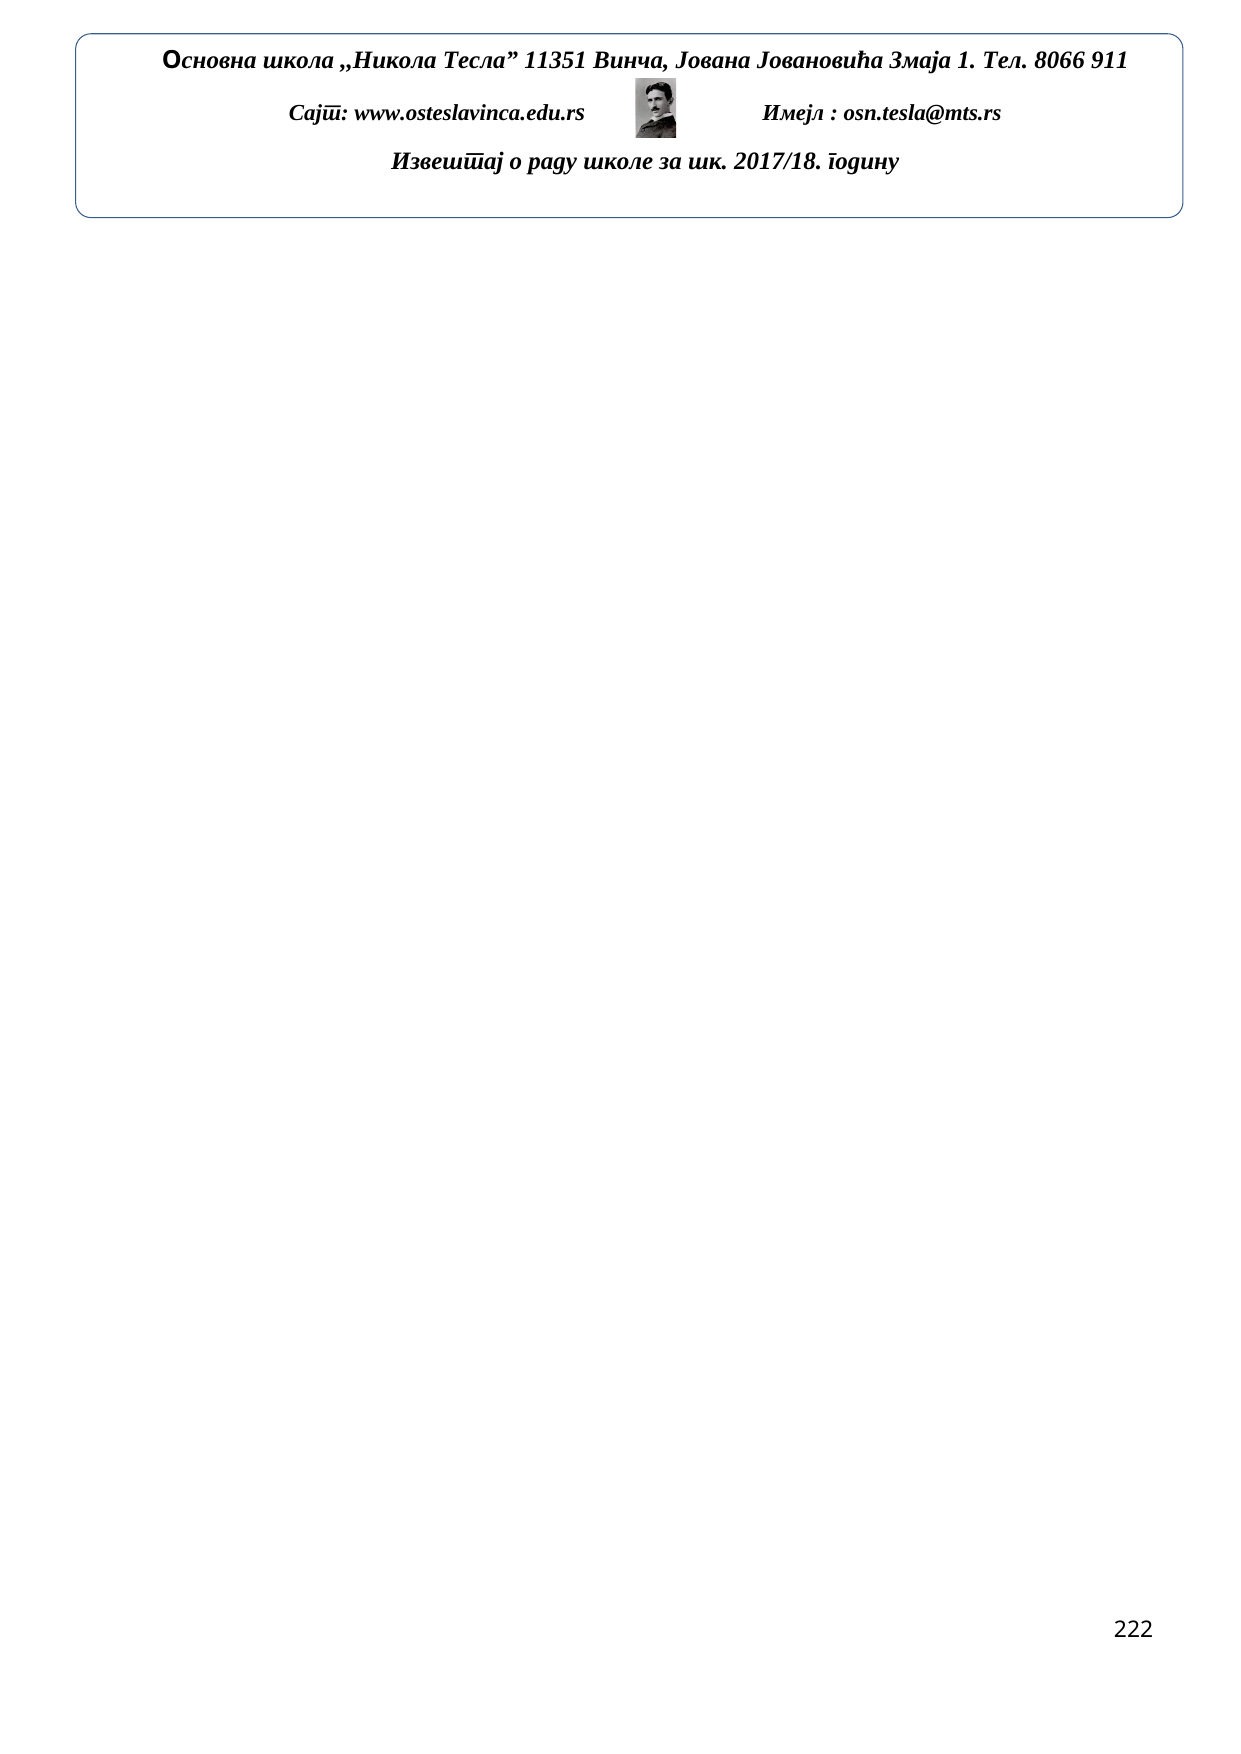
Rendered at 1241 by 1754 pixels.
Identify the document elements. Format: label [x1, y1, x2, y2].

picture [635, 78, 677, 138]
